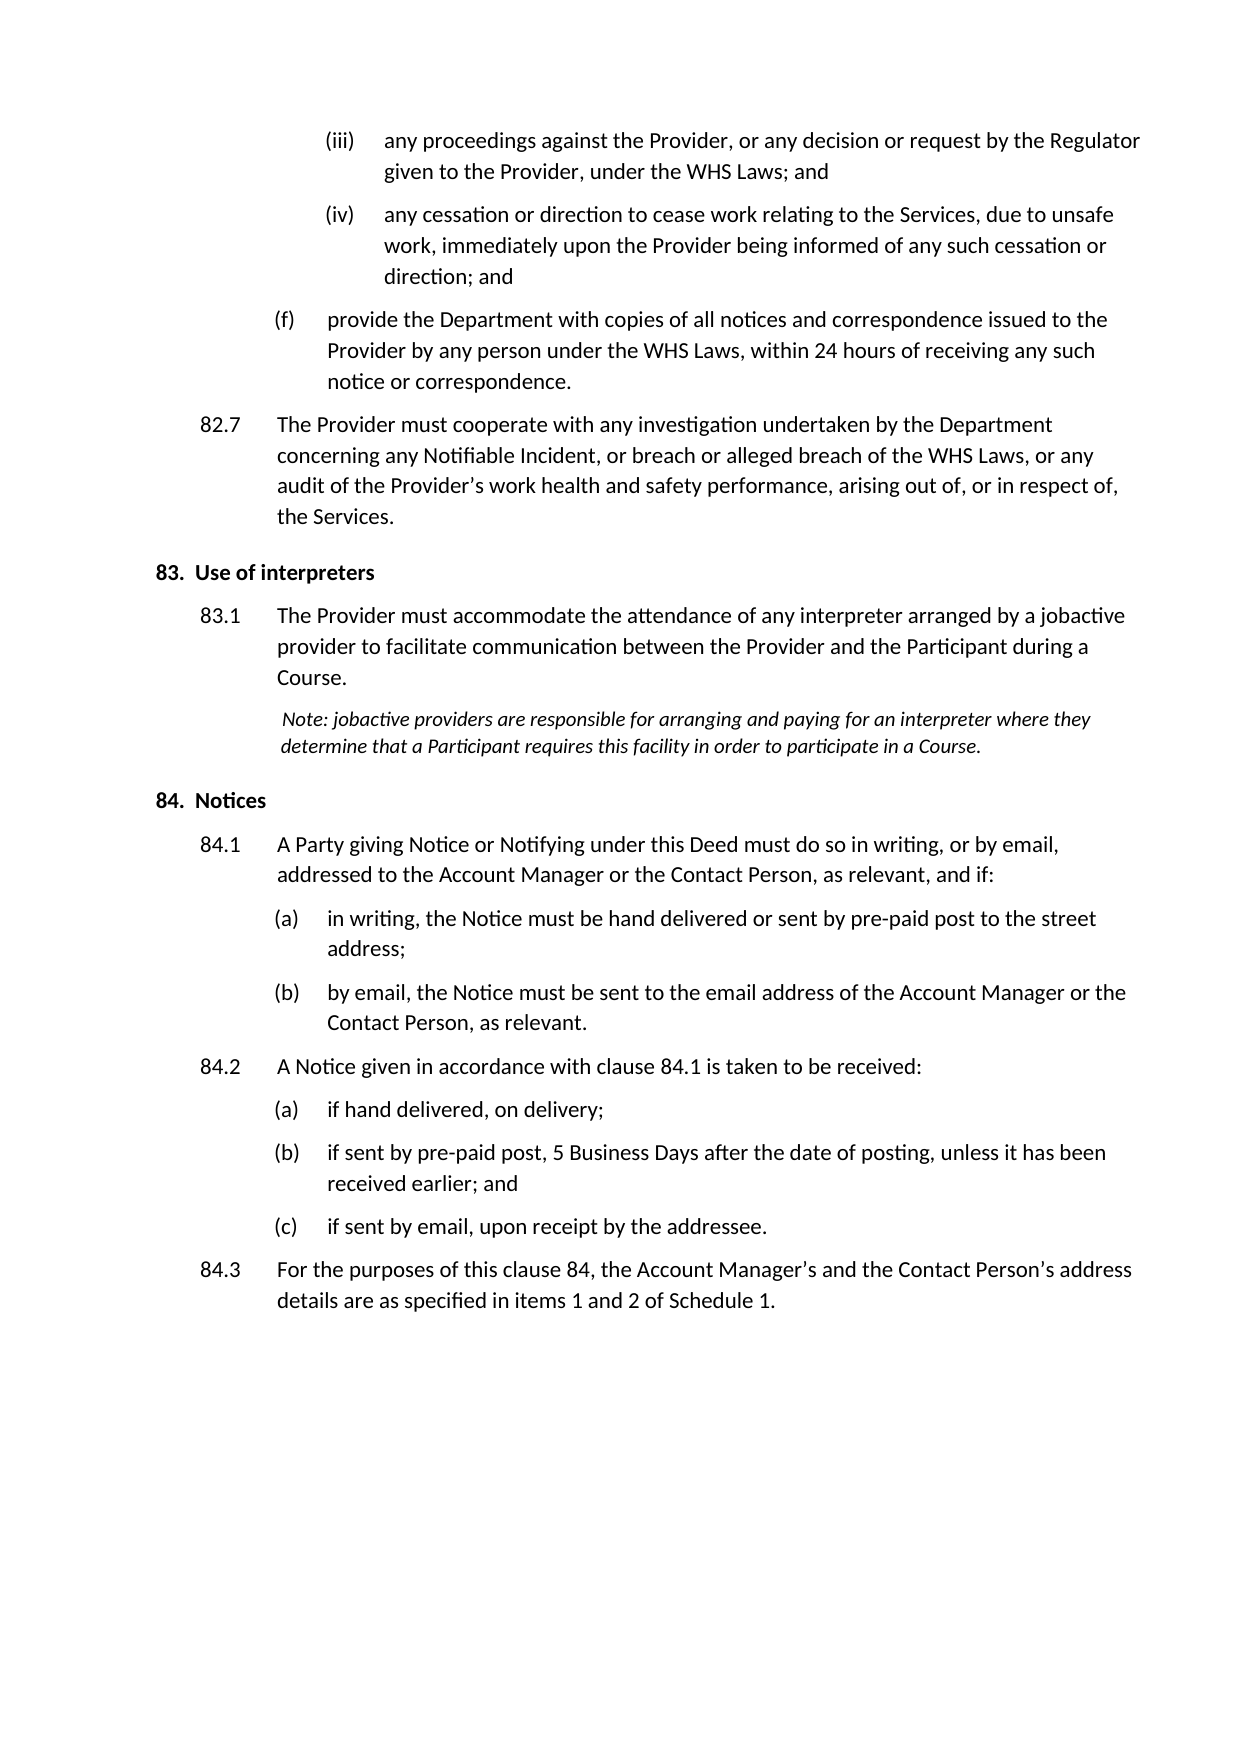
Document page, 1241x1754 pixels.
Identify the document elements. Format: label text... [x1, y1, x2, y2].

text if sent by email, upon receipt by the addressee. [274, 1212, 1144, 1240]
subtitle Notices [156, 787, 1144, 815]
text in writing, the Notice must be hand delivered or sent by pre-paid post to the street address; [274, 904, 1144, 963]
text if sent by pre-paid post, 5 Business Days after the date of posting, unless it has been received earlier; and [274, 1138, 1144, 1197]
text Note: jobactive providers are responsible for arranging and paying for an interpreter where they determine that a Participant requires this facility in order to participate in a Course. [281, 706, 1144, 759]
text any proceedings against the Provider, or any decision or request by the Regulator given to the Provider, under the WHS Laws; and [325, 127, 1144, 185]
text The Provider must cooperate with any investigation undertaken by the Department concerning any Notifiable Incident, or breach or alleged breach of the WHS Laws, or any audit of the Provider’s work health and safety performance, arising out of, or in respect of, the Services. [200, 410, 1144, 530]
text provide the Department with copies of all notices and correspondence issued to the Provider by any person under the WHS Laws, within 24 hours of receiving any such notice or correspondence. [274, 305, 1144, 395]
subtitle Use of interpreters [156, 558, 1144, 586]
text if hand delivered, on delivery; [274, 1095, 1144, 1123]
text by email, the Notice must be sent to the email address of the Account Manager or the Contact Person, as relevant. [274, 978, 1144, 1037]
text For the purposes of this clause 84, the Account Manager’s and the Contact Person’s address details are as specified in items 1 and 2 of Schedule 1. [200, 1255, 1144, 1314]
text any cessation or direction to cease work relating to the Services, due to unsafe work, immediately upon the Provider being informed of any such cessation or direction; and [325, 201, 1144, 290]
text The Provider must accommodate the attendance of any interpreter arranged by a jobactive provider to facilitate communication between the Provider and the Participant during a Course. [200, 601, 1144, 691]
text A Party giving Notice or Notifying under this Deed must do so in writing, or by email, addressed to the Account Manager or the Contact Person, as relevant, and if: [200, 830, 1144, 889]
text A Notice given in accordance with clause 84.1 is taken to be received: [200, 1052, 1144, 1080]
